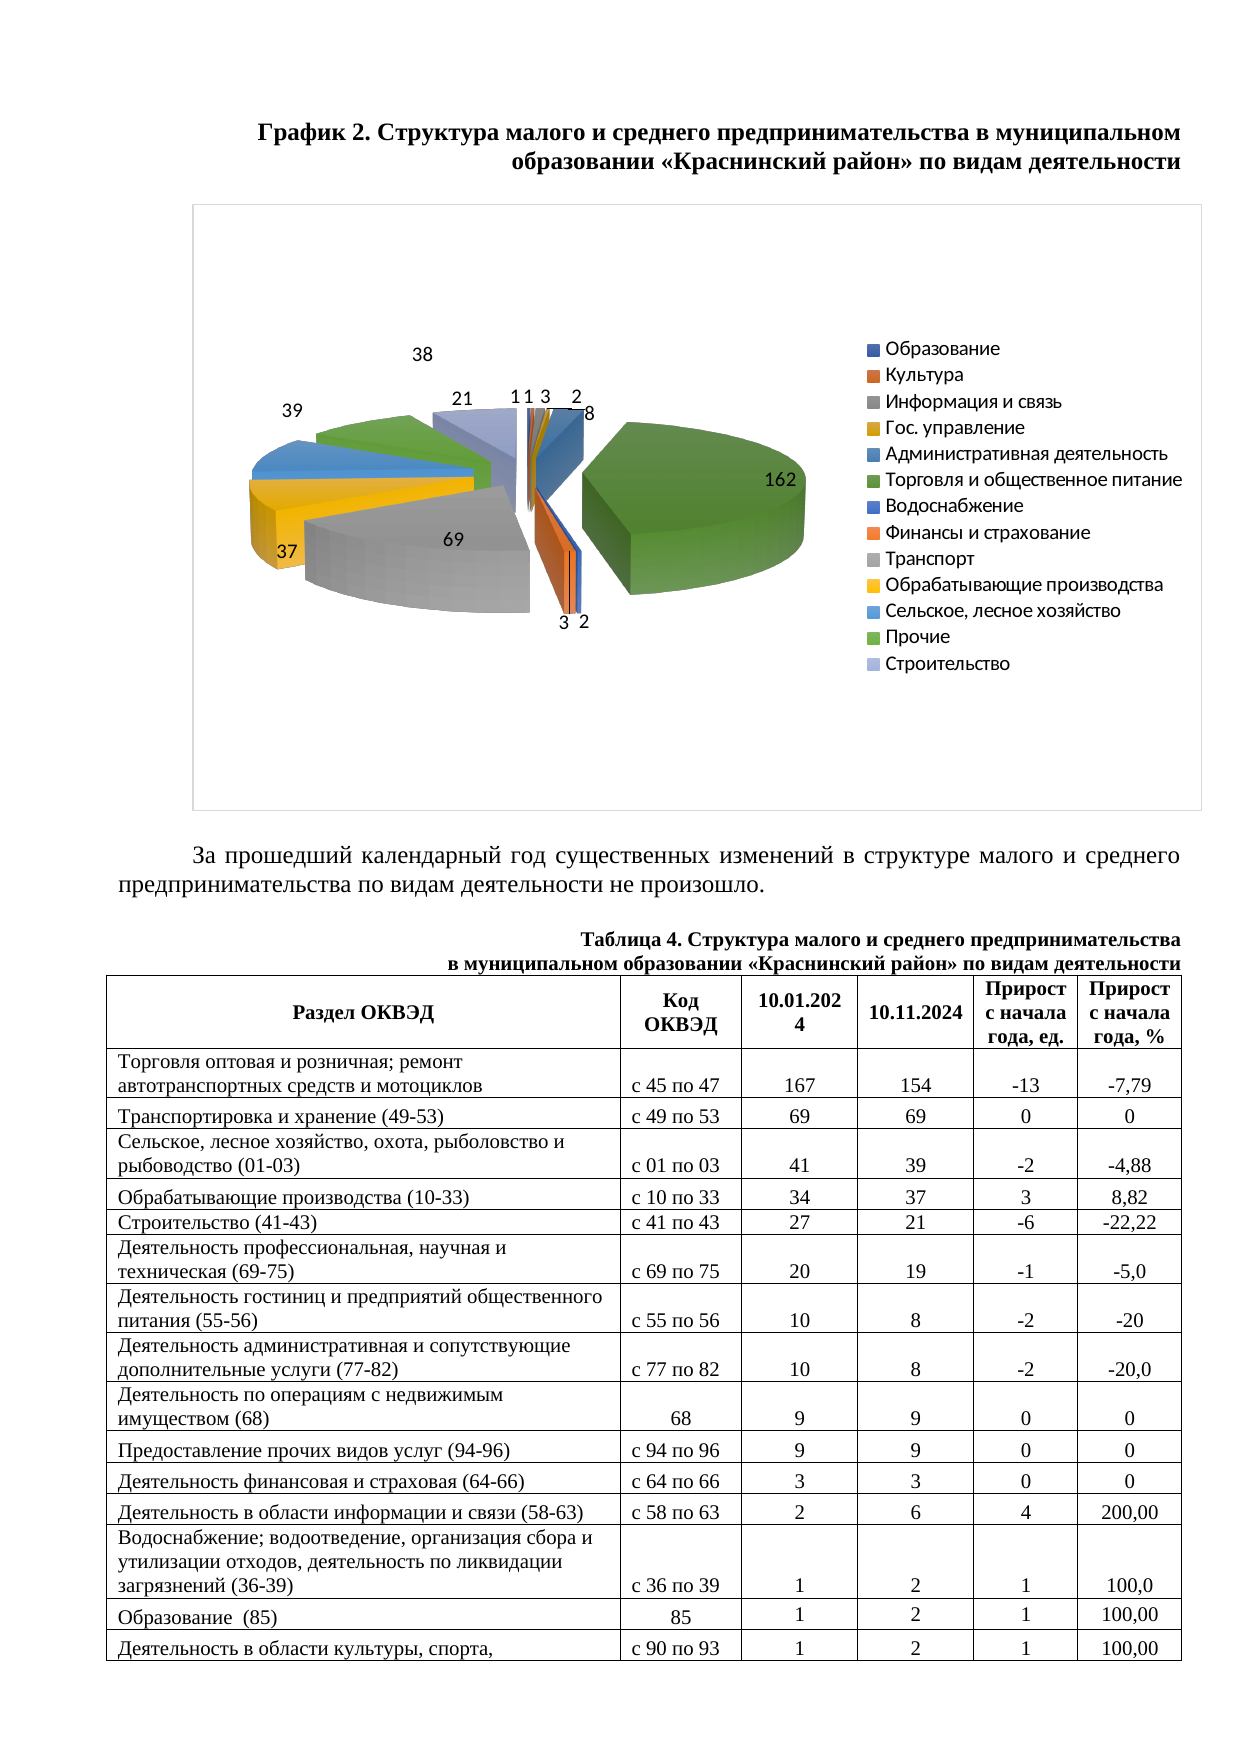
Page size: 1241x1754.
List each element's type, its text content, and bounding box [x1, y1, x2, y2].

table_cell -13 [974, 1049, 1077, 1097]
table_cell -20 [1078, 1284, 1181, 1332]
table_cell 8 [858, 1284, 973, 1332]
table_cell 27 [742, 1210, 857, 1234]
table_cell 10 [742, 1284, 857, 1332]
table_cell Сельское, лесное хозяйство, охота, рыболовство и рыбоводство (01-03) [107, 1129, 620, 1177]
table_cell 37 [858, 1179, 973, 1209]
table_cell с 64 по 66 [621, 1463, 741, 1493]
table_cell 9 [858, 1431, 973, 1462]
table_cell 3 [742, 1463, 857, 1493]
table_cell 2 [858, 1599, 973, 1629]
table_cell 20 [742, 1235, 857, 1283]
table_cell с 10 по 33 [621, 1179, 741, 1209]
table_cell Предоставление прочих видов услуг (94-96) [107, 1431, 620, 1462]
text График 2. Структура малого и среднего предпринимательства в муниципальном образовании «Краснинский район» по видам деятельности [118, 117, 1181, 175]
table_cell -6 [974, 1210, 1077, 1234]
table_cell 19 [858, 1235, 973, 1283]
table_cell с 55 по 56 [621, 1284, 741, 1332]
table_cell -2 [974, 1333, 1077, 1381]
table_cell -22,22 [1078, 1210, 1181, 1234]
table_cell 100,0 [1078, 1525, 1181, 1597]
table_cell 3 [974, 1179, 1077, 1209]
table_cell с 01 по 03 [621, 1129, 741, 1177]
table_cell 2 [858, 1630, 973, 1660]
table_cell 6 [858, 1494, 973, 1524]
table_cell 0 [1078, 1431, 1181, 1462]
table_cell 1 [974, 1599, 1077, 1629]
table_cell 0 [1078, 1382, 1181, 1430]
table_cell 39 [858, 1129, 973, 1177]
table_cell 0 [974, 1382, 1077, 1430]
table_cell -1 [974, 1235, 1077, 1283]
table_header 10.11.2024 [858, 976, 973, 1048]
table_cell 100,00 [1078, 1630, 1181, 1660]
table_cell 68 [621, 1382, 741, 1430]
text в муниципальном образовании «Краснинский район» по видам деятельности [118, 951, 1181, 974]
table_cell 100,00 [1078, 1599, 1181, 1629]
table_cell 1 [974, 1525, 1077, 1597]
table_cell 2 [742, 1494, 857, 1524]
table_cell 0 [1078, 1463, 1181, 1493]
table_cell Деятельность гостиниц и предприятий общественного питания (55-56) [107, 1284, 620, 1332]
table_cell 9 [742, 1431, 857, 1462]
table_header Код ОКВЭД [621, 976, 741, 1048]
table_cell -7,79 [1078, 1049, 1181, 1097]
table_cell Водоснабжение; водоотведение, организация сбора и утилизации отходов, деятельность по ликвидации загрязнений (36-39) [107, 1525, 620, 1597]
table_cell 2 [858, 1525, 973, 1597]
table_cell Строительство (41-43) [107, 1210, 620, 1234]
table_cell 41 [742, 1129, 857, 1177]
table_cell 69 [858, 1098, 973, 1128]
table_header 10.01.2024 [742, 976, 857, 1048]
table_cell с 41 по 43 [621, 1210, 741, 1234]
table_cell 0 [974, 1463, 1077, 1493]
table_cell Образование (85) [107, 1599, 620, 1629]
table_cell с 58 по 63 [621, 1494, 741, 1524]
table_cell 1 [742, 1630, 857, 1660]
table_cell с 94 по 96 [621, 1431, 741, 1462]
table_cell с 90 по 93 [621, 1630, 741, 1660]
table_cell -2 [974, 1284, 1077, 1332]
table_cell Деятельность профессиональная, научная и техническая (69-75) [107, 1235, 620, 1283]
text За прошедший календарный год существенных изменений в структуре малого и среднего предпринимательства по видам деятельности не произошло. [118, 840, 1181, 898]
table_cell 10 [742, 1333, 857, 1381]
text Таблица 4. Структура малого и среднего предпринимательства [118, 926, 1181, 951]
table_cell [107, 1630, 620, 1660]
table_cell Деятельность в области информации и связи (58-63) [107, 1494, 620, 1524]
table_cell Деятельность по операциям с недвижимым имуществом (68) [107, 1382, 620, 1430]
table_cell с 45 по 47 [621, 1049, 741, 1097]
table_cell 69 [742, 1098, 857, 1128]
table_cell 3 [858, 1463, 973, 1493]
table_cell 1 [974, 1630, 1077, 1660]
table_header Прирост с начала года, % [1078, 976, 1181, 1048]
table_cell 9 [858, 1382, 973, 1430]
table_cell -2 [974, 1129, 1077, 1177]
table_cell -20,0 [1078, 1333, 1181, 1381]
table_cell 0 [1078, 1098, 1181, 1128]
table_cell с 77 по 82 [621, 1333, 741, 1381]
table_header Раздел ОКВЭД [107, 976, 620, 1048]
table_cell 167 [742, 1049, 857, 1097]
table_cell с 36 по 39 [621, 1525, 741, 1597]
table_cell 0 [974, 1431, 1077, 1462]
table_cell Деятельность административная и сопутствующие дополнительные услуги (77-82) [107, 1333, 620, 1381]
table_cell Транспортировка и хранение (49-53) [107, 1098, 620, 1128]
table_cell 8,82 [1078, 1179, 1181, 1209]
table_cell Обрабатывающие производства (10-33) [107, 1179, 620, 1209]
table_cell 1 [742, 1599, 857, 1629]
table_cell 200,00 [1078, 1494, 1181, 1524]
table_cell -4,88 [1078, 1129, 1181, 1177]
table_cell 154 [858, 1049, 973, 1097]
table_cell 8 [858, 1333, 973, 1381]
table_cell 0 [974, 1098, 1077, 1128]
table_cell 4 [974, 1494, 1077, 1524]
table_cell с 49 по 53 [621, 1098, 741, 1128]
table_header Прирост с начала года, ед. [974, 976, 1077, 1048]
table_cell с 69 по 75 [621, 1235, 741, 1283]
table_cell Торговля оптовая и розничная; ремонт автотранспортных средств и мотоциклов [107, 1049, 620, 1097]
table_cell -5,0 [1078, 1235, 1181, 1283]
table_cell Деятельность финансовая и страховая (64-66) [107, 1463, 620, 1493]
table_cell 1 [742, 1525, 857, 1597]
table_cell 34 [742, 1179, 857, 1209]
table_cell 21 [858, 1210, 973, 1234]
table_cell 85 [621, 1599, 741, 1629]
table_cell 9 [742, 1382, 857, 1430]
